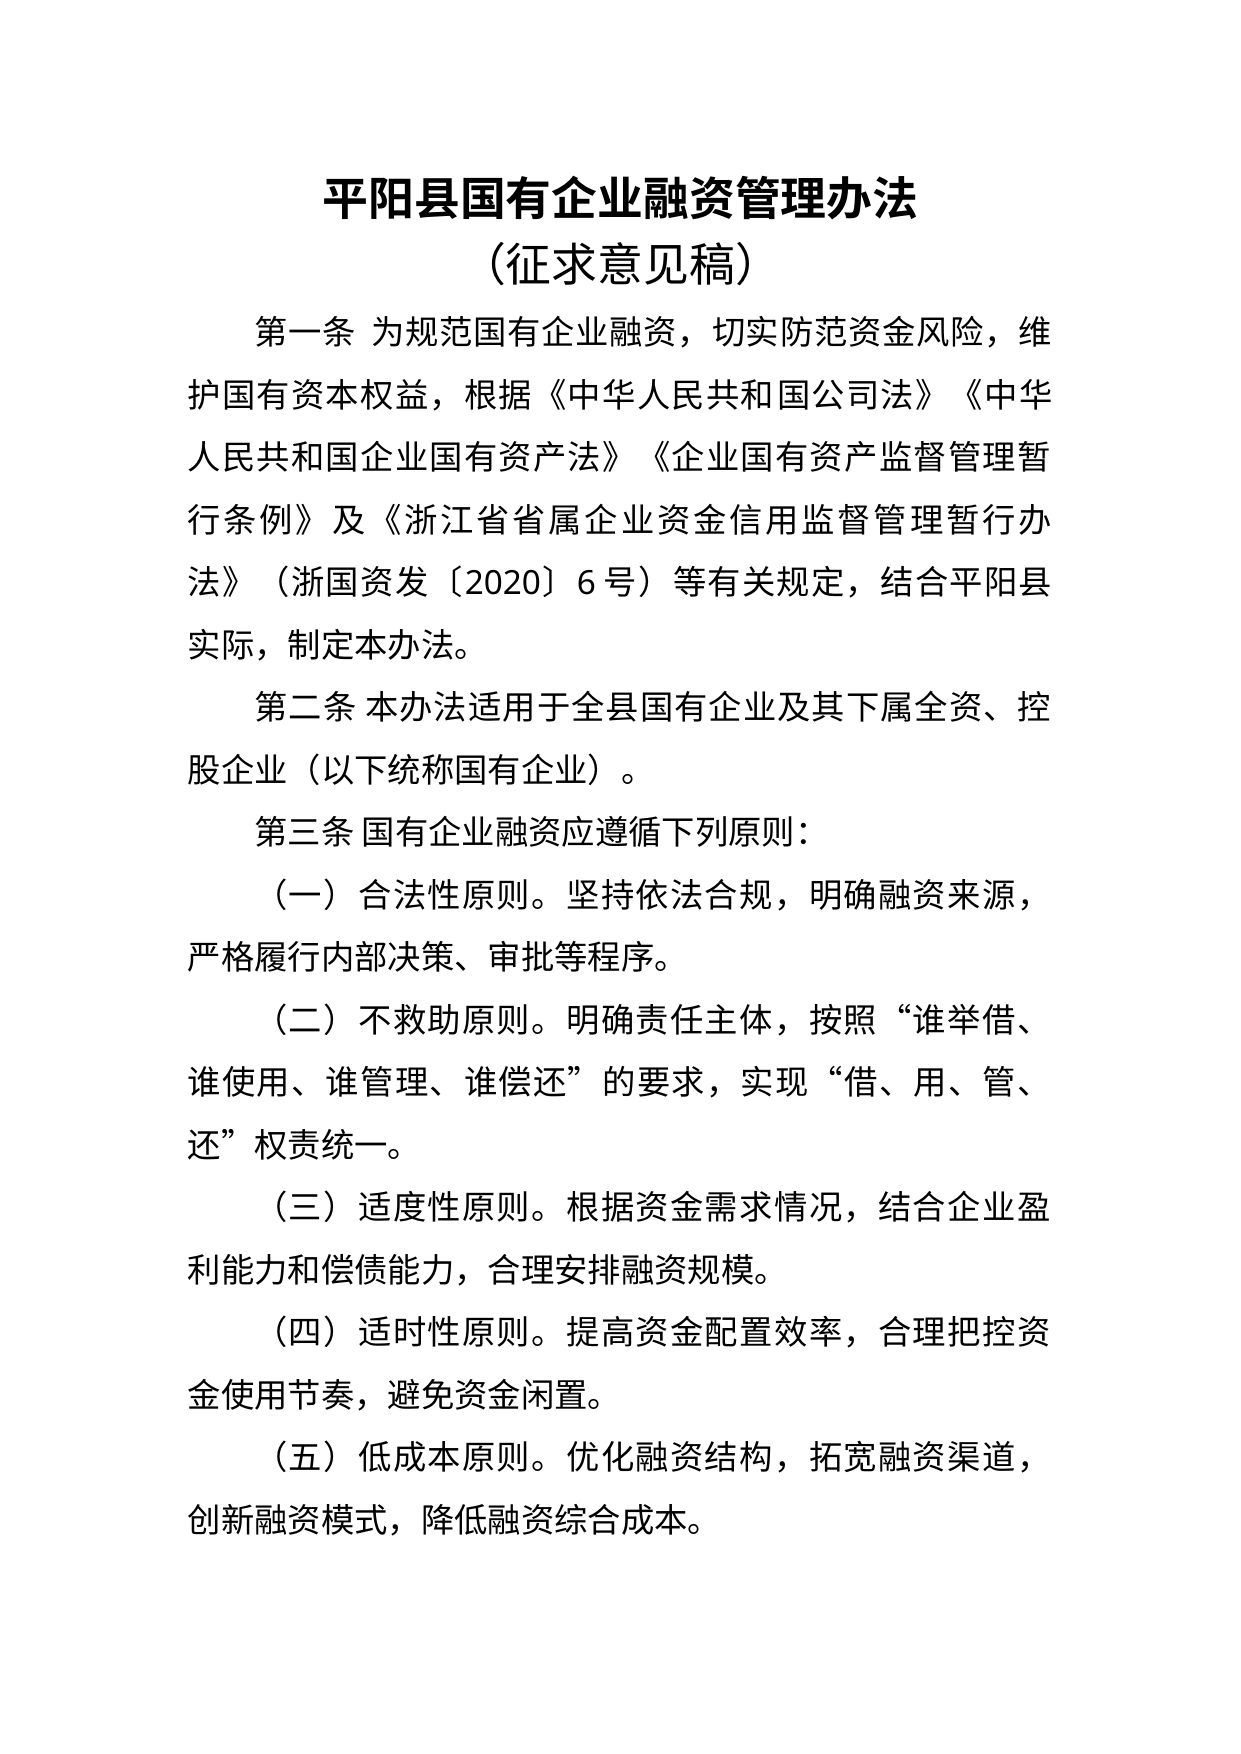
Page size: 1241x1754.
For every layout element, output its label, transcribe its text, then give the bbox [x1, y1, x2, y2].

text 第二条 本办法适用于全县国有企业及其下属全资、控股企业（以下统称国有企业）。 [187, 670, 1053, 795]
text （征求意见稿） [187, 228, 1053, 295]
text 平阳县国有企业融资管理办法 [187, 162, 1053, 228]
text （一）合法性原则。坚持依法合规，明确融资来源，严格履行内部决策、审批等程序。 [187, 857, 1053, 982]
text （二）不救助原则。明确责任主体，按照“谁举借、谁使用、谁管理、谁偿还”的要求，实现“借、用、管、还”权责统一。 [187, 982, 1053, 1170]
text （三）适度性原则。根据资金需求情况，结合企业盈利能力和偿债能力，合理安排融资规模。 [187, 1170, 1053, 1295]
text 第一条 为规范国有企业融资，切实防范资金风险，维护国有资本权益，根据《中华人民共和国公司法》《中华人民共和国企业国有资产法》《企业国有资产监督管理暂行条例》及《浙江省省属企业资金信用监督管理暂行办法》（浙国资发〔2020〕6号）等有关规定，结合平阳县实际，制定本办法。 [187, 295, 1053, 670]
text 第三条 国有企业融资应遵循下列原则： [187, 795, 1053, 857]
text （五）低成本原则。优化融资结构，拓宽融资渠道，创新融资模式，降低融资综合成本。 [187, 1420, 1053, 1545]
text （四）适时性原则。提高资金配置效率，合理把控资金使用节奏，避免资金闲置。 [187, 1295, 1053, 1420]
